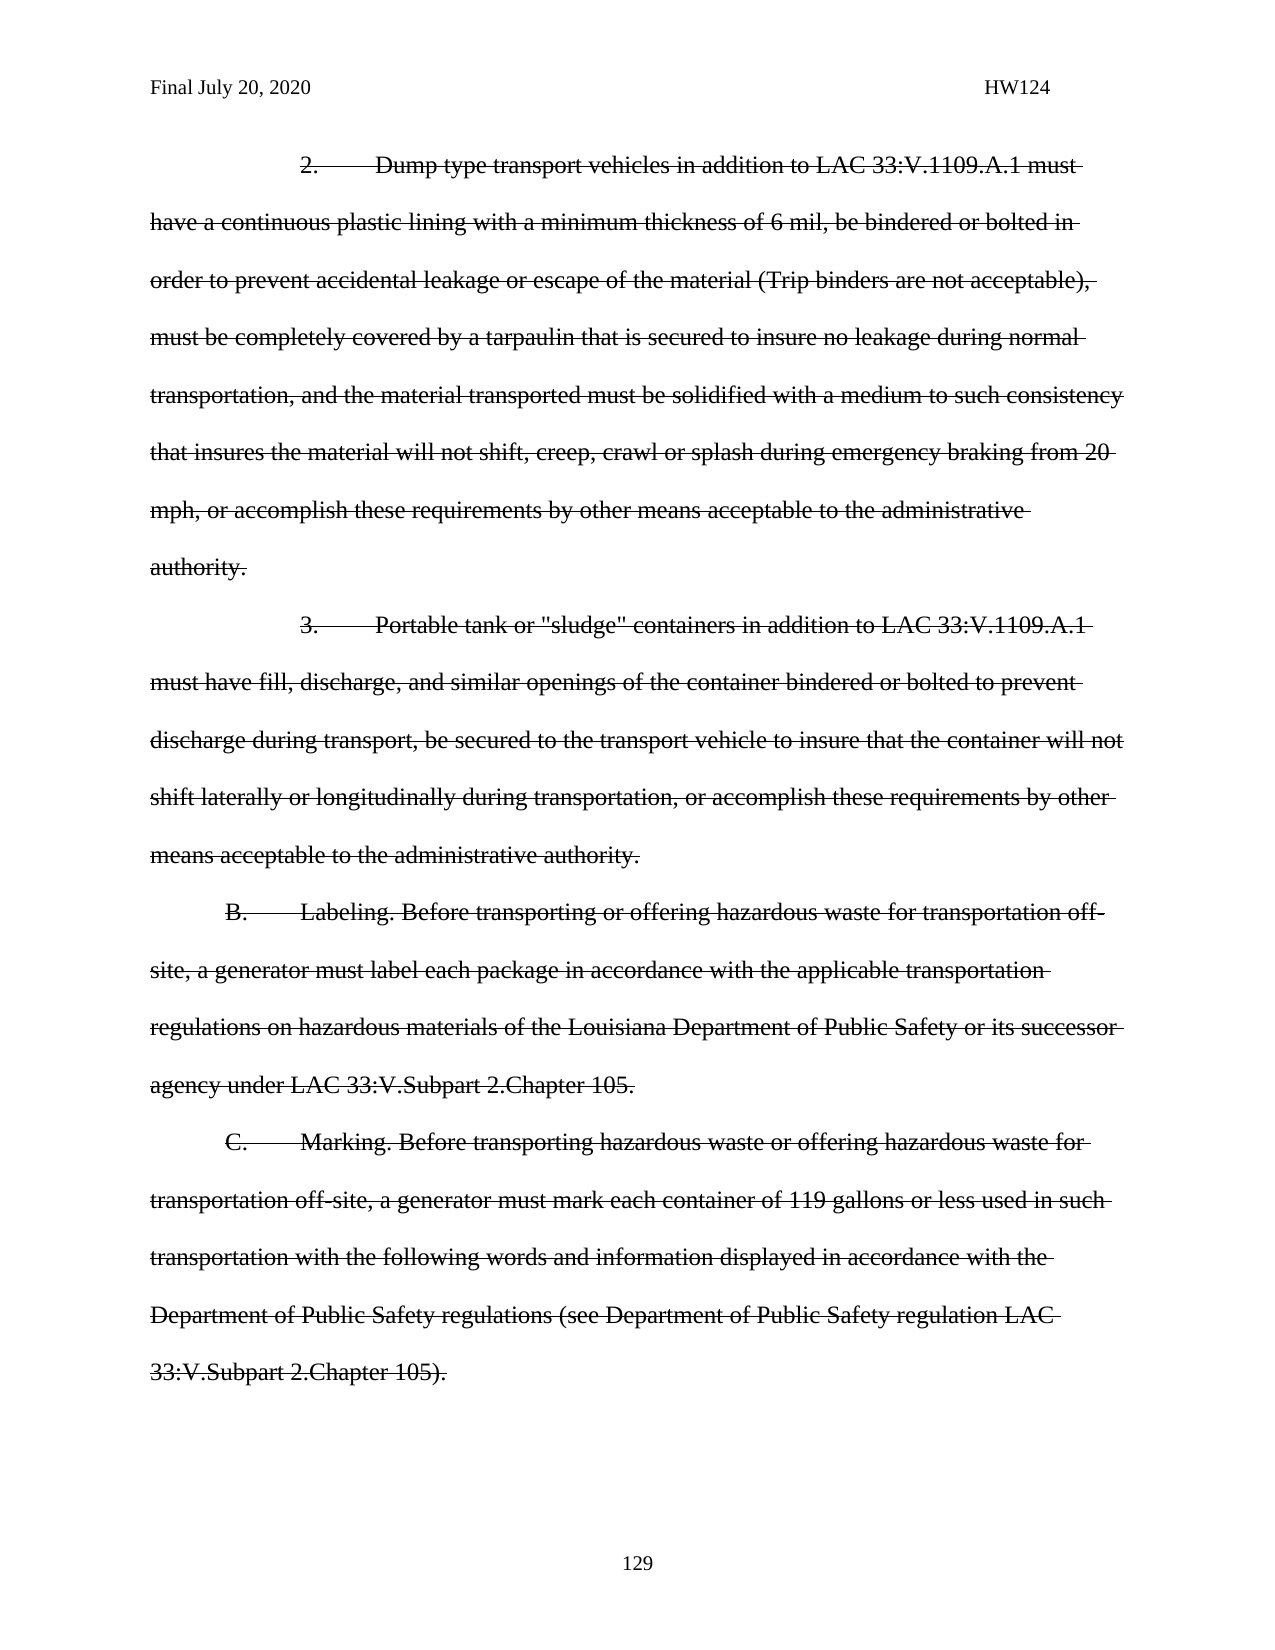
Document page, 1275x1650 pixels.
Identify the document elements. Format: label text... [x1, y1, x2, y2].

text 2. Dump type transport vehicles in addition to LAC 33:V.1109.A.1 must have a continuous plastic lining with a minimum thickness of 6 mil, be bindered or bolted in order to prevent accidental leakage or escape of the material (Trip binders are not acceptable), must be completely covered by a tarpaulin that is secured to insure no leakage during normal transportation, and the material transported must be solidified with a medium to such consistency that insures the material will not shift, creep, crawl or splash during emergency braking from 20 mph, or accomplish these requirements by other means acceptable to the administrative authority. [150, 150, 1125, 581]
text 3. Portable tank or "sludge" containers in addition to LAC 33:V.1109.A.1 must have fill, discharge, and similar openings of the container bindered or bolted to prevent discharge during transport, be secured to the transport vehicle to insure that the container will not shift laterally or longitudinally during transportation, or accomplish these requirements by other means acceptable to the administrative authority. [150, 610, 1125, 869]
text C. Marking. Before transporting hazardous waste or offering hazardous waste for transportation off-site, a generator must mark each container of 119 gallons or less used in such transportation with the following words and information displayed in accordance with the Department of Public Safety regulations (see Department of Public Safety regulation LAC 33:V.Subpart 2.Chapter 105). [150, 1127, 1125, 1386]
text B. Labeling. Before transporting or offering hazardous waste for transportation off-site, a generator must label each package in accordance with the applicable transportation regulations on hazardous materials of the Louisiana Department of Public Safety or its successor agency under LAC 33:V.Subpart 2.Chapter 105. [150, 897, 1125, 1099]
